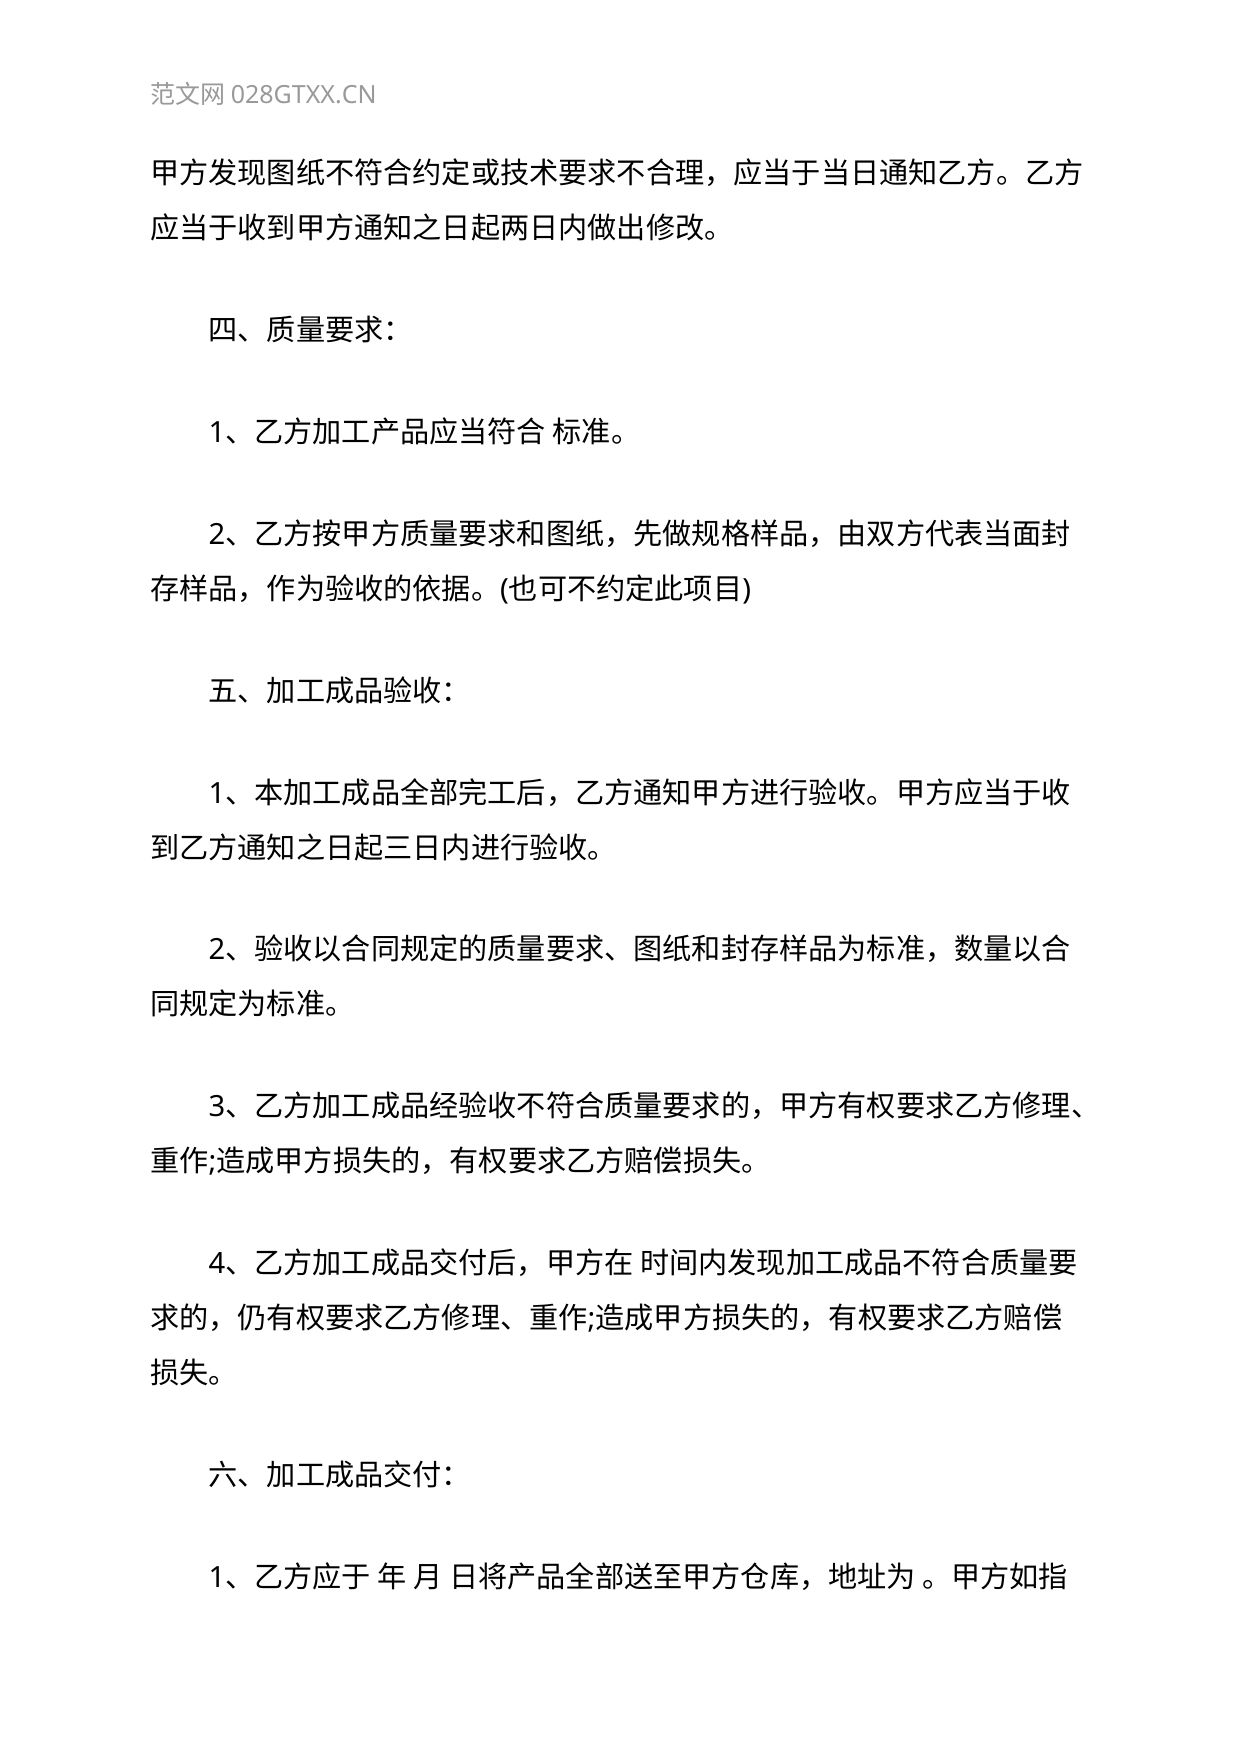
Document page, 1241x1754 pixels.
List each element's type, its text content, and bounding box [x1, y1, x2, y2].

text 1、乙方加工产品应当符合 标准。 [150, 408, 1090, 451]
text 2、乙方按甲方质量要求和图纸，先做规格样品，由双方代表当面封存样品，作为验收的依据。(也可不约定此项目) [150, 510, 1090, 608]
text 3、乙方加工成品经验收不符合质量要求的，甲方有权要求乙方修理、重作;造成甲方损失的，有权要求乙方赔偿损失。 [150, 1083, 1090, 1180]
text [150, 150, 1090, 247]
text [150, 1553, 1090, 1596]
text 2、验收以合同规定的质量要求、图纸和封存样品为标准，数量以合同规定为标准。 [150, 926, 1090, 1023]
text 4、乙方加工成品交付后，甲方在 时间内发现加工成品不符合质量要求的，仍有权要求乙方修理、重作;造成甲方损失的，有权要求乙方赔偿损失。 [150, 1240, 1090, 1392]
text 四、质量要求： [150, 307, 1090, 349]
text 1、本加工成品全部完工后，乙方通知甲方进行验收。甲方应当于收到乙方通知之日起三日内进行验收。 [150, 769, 1090, 866]
text 五、加工成品验收： [150, 667, 1090, 710]
text 六、加工成品交付： [150, 1451, 1090, 1494]
